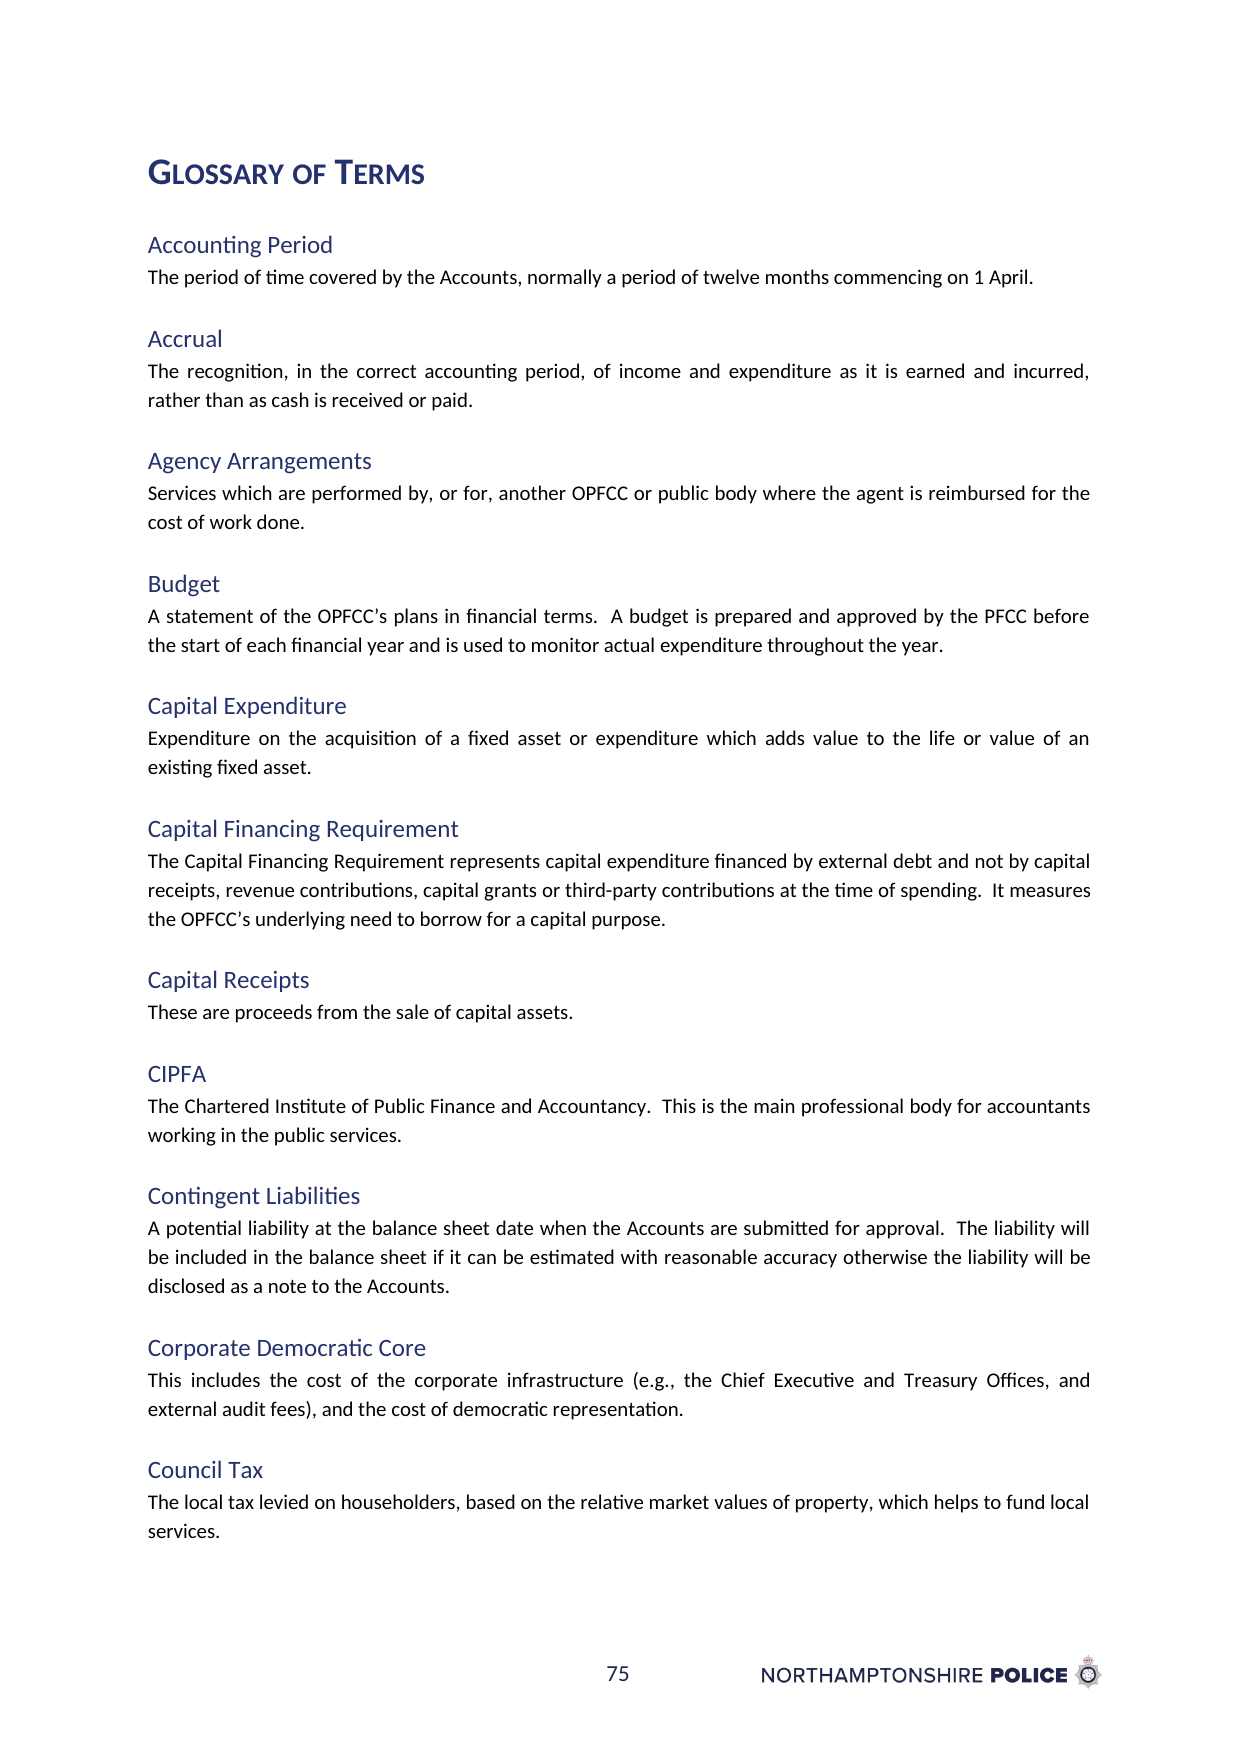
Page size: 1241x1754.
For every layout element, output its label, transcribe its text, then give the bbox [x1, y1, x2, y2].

text The period of time covered by the Accounts, normally a period of twelve months commencing on 1 April. [148, 264, 1092, 290]
text The Capital Financing Requirement represents capital expenditure financed by external debt and not by capital receipts, revenue contributions, capital grants or third-party contributions at the time of spending. It measures the OPFCC’s underlying need to borrow for a capital purpose. [148, 848, 1092, 932]
subtitle Capital Expenditure [148, 690, 1092, 721]
subtitle Accounting Period [148, 229, 1092, 260]
text This includes the cost of the corporate infrastructure (e.g., the Chief Executive and Treasury Offices, and external audit fees), and the cost of democratic representation. [148, 1367, 1092, 1422]
text A statement of the OPFCC’s plans in financial terms. A budget is prepared and approved by the PFCC before the start of each financial year and is used to monitor actual expenditure throughout the year. [148, 603, 1092, 657]
text Services which are performed by, or for, another OPFCC or public body where the agent is reimbursed for the cost of work done. [148, 480, 1092, 535]
subtitle Agency Arrangements [148, 445, 1092, 476]
subtitle Capital Financing Requirement [148, 813, 1092, 843]
text The recognition, in the correct accounting period, of income and expenditure as it is earned and incurred, rather than as cash is received or paid. [148, 358, 1092, 412]
subtitle CIPFA [148, 1058, 1092, 1088]
text These are proceeds from the sale of capital assets. [148, 999, 1092, 1025]
subtitle Accrual [148, 323, 1092, 353]
subtitle Budget [148, 568, 1092, 598]
text A potential liability at the balance sheet date when the Accounts are submitted for approval. The liability will be included in the balance sheet if it can be estimated with reasonable accuracy otherwise the liability will be disclosed as a note to the Accounts. [148, 1215, 1092, 1299]
text Expenditure on the acquisition of a fixed asset or expenditure which adds value to the life or value of an existing fixed asset. [148, 725, 1092, 780]
subtitle Glossary of Terms [148, 148, 1092, 193]
subtitle Capital Receipts [148, 964, 1092, 995]
text The Chartered Institute of Public Finance and Accountancy. This is the main professional body for accountants working in the public services. [148, 1093, 1092, 1147]
subtitle Corporate Democratic Core [148, 1332, 1092, 1363]
text The local tax levied on householders, based on the relative market values of property, which helps to fund local services. [148, 1489, 1092, 1544]
picture [756, 1645, 1107, 1698]
subtitle Council Tax [148, 1454, 1092, 1485]
subtitle Contingent Liabilities [148, 1180, 1092, 1211]
